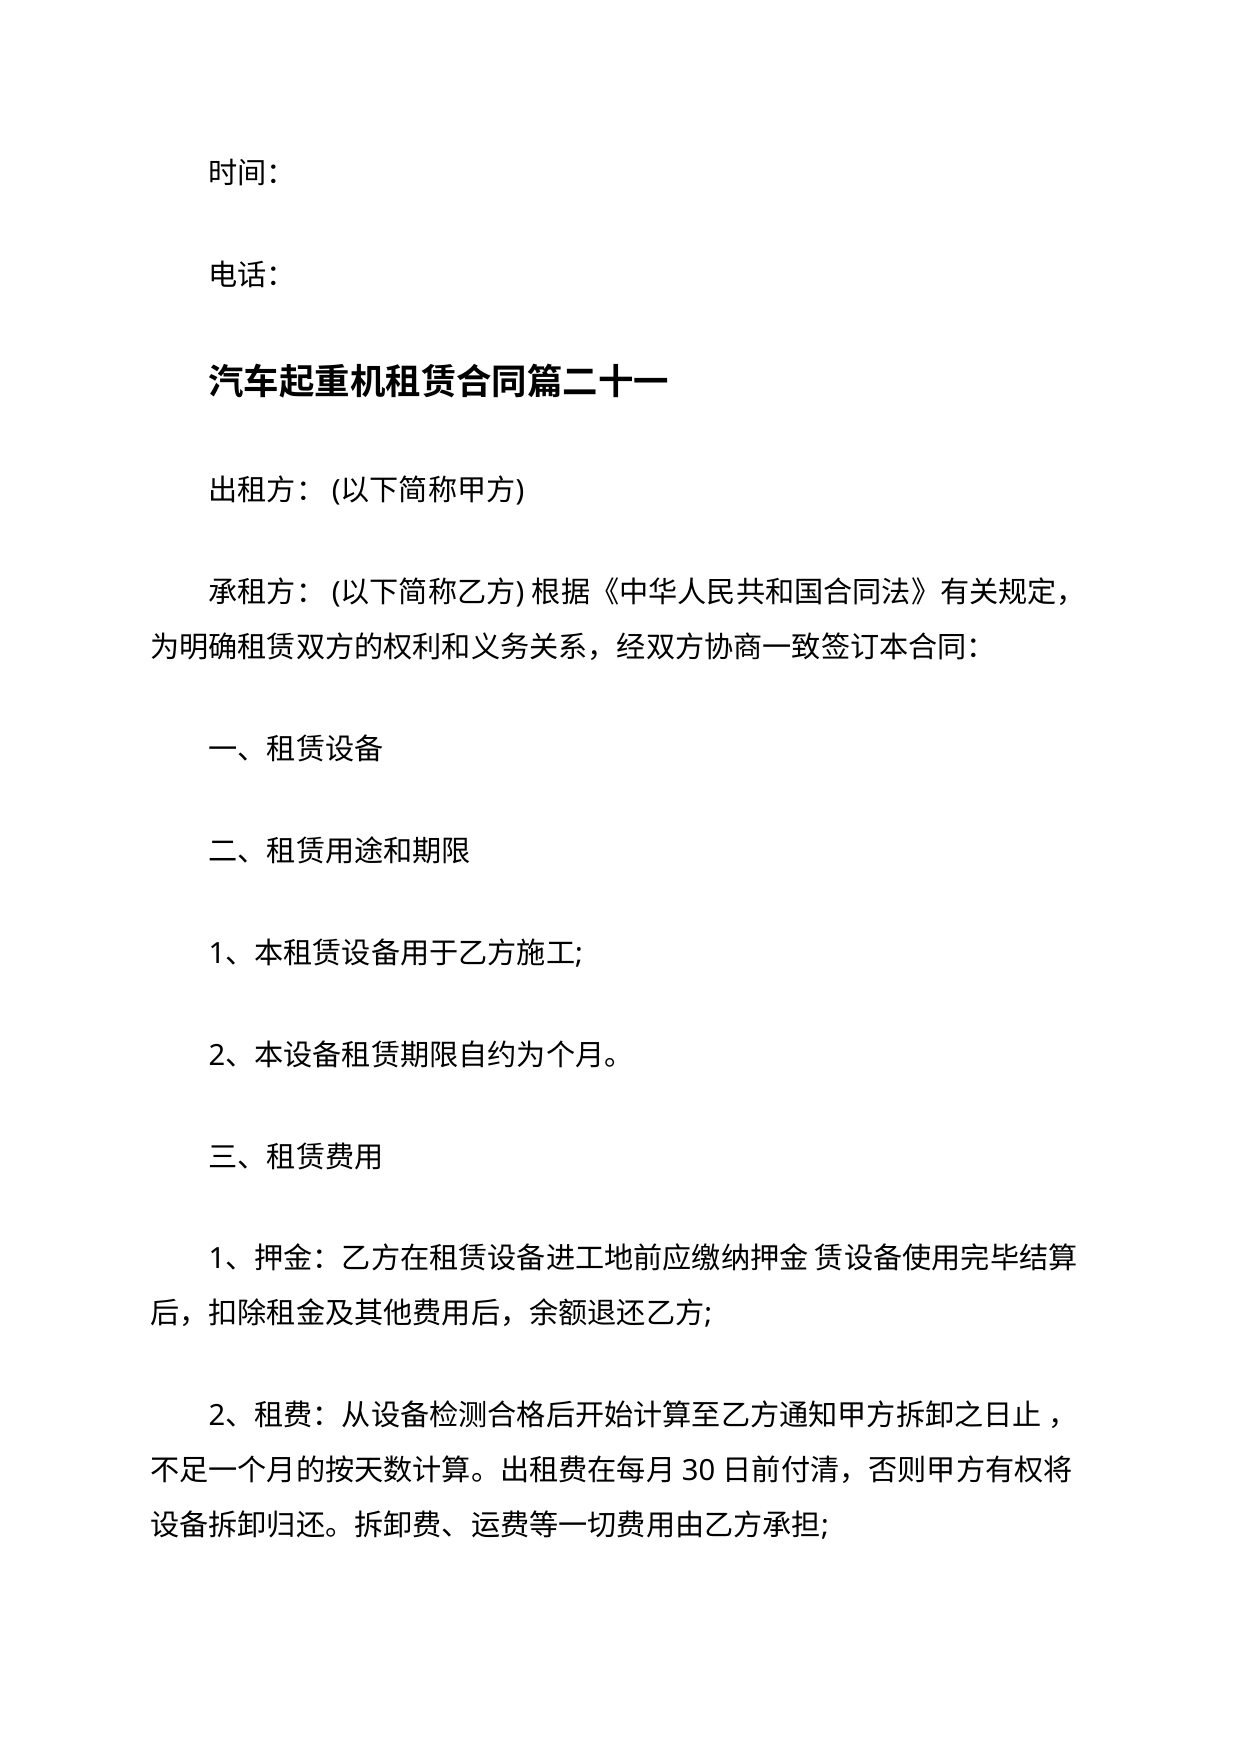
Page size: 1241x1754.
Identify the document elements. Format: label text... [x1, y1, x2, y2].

text 时间： [150, 150, 1090, 192]
text 出租方： (以下简称甲方) [150, 467, 1090, 509]
text 1、本租赁设备用于乙方施工; [150, 929, 1090, 972]
text 电话： [150, 252, 1090, 294]
text 一、租赁设备 [150, 726, 1090, 768]
text 三、租赁费用 [150, 1133, 1090, 1176]
text 二、租赁用途和期限 [150, 827, 1090, 870]
text 汽车起重机租赁合同篇二十一 [150, 353, 1090, 405]
text 2、本设备租赁期限自约为个月。 [150, 1031, 1090, 1074]
text 2、租费：从设备检测合格后开始计算至乙方通知甲方拆卸之日止 ，不足一个月的按天数计算。出租费在每月 30 日前付清，否则甲方有权将设备拆卸归还。拆卸费、运费等一切费用由乙方承担; [150, 1392, 1090, 1544]
text 1、押金：乙方在租赁设备进工地前应缴纳押金 赁设备使用完毕结算后，扣除租金及其他费用后，余额退还乙方; [150, 1235, 1090, 1332]
text 承租方： (以下简称乙方) 根据《中华人民共和国合同法》有关规定，为明确租赁双方的权利和义务关系，经双方协商一致签订本合同： [150, 569, 1090, 666]
